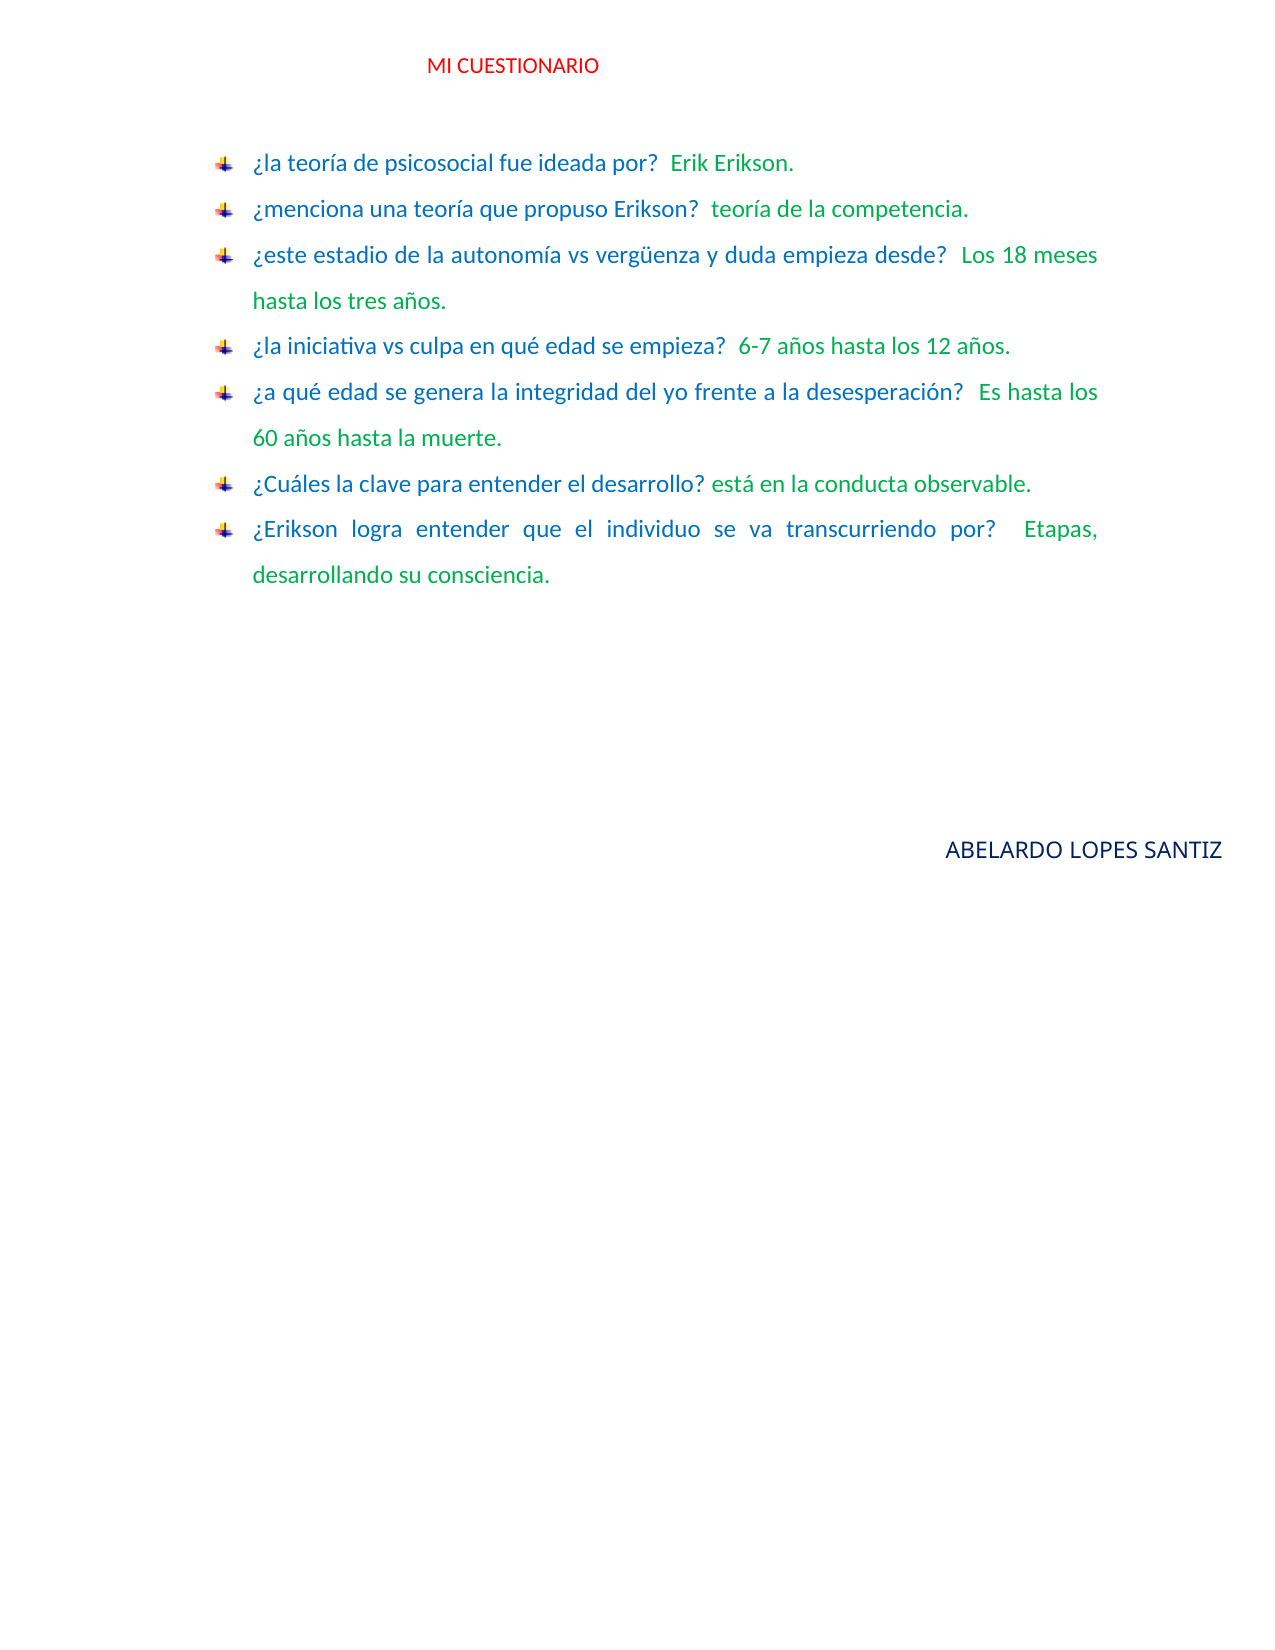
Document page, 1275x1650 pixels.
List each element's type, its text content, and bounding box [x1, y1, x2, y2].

picture [215, 201, 233, 218]
picture [215, 384, 233, 401]
list ¿Cuáles la clave para entender el desarrollo? está en la conducta observable. [215, 468, 1098, 498]
list ¿la teoría de psicosocial fue ideada por? Erik Erikson. [215, 148, 1098, 178]
picture [215, 155, 233, 172]
list ¿este estadio de la autonomía vs vergüenza y duda empieza desde? Los 18 meses hasta los tres años. [215, 239, 1098, 315]
list ¿la iniciativa vs culpa en qué edad se empieza? 6-7 años hasta los 12 años. [215, 331, 1098, 361]
picture [215, 475, 233, 492]
list ¿menciona una teoría que propuso Erikson? teoría de la competencia. [215, 193, 1098, 224]
picture [215, 338, 233, 355]
picture [215, 246, 233, 264]
picture [215, 521, 233, 538]
list ¿Erikson logra entender que el individuo se va transcurriendo por? Etapas, desarrollando su consciencia. [215, 513, 1098, 590]
list ¿a qué edad se genera la integridad del yo frente a la desesperación? Es hasta los 60 años hasta la muerte. [215, 376, 1098, 452]
